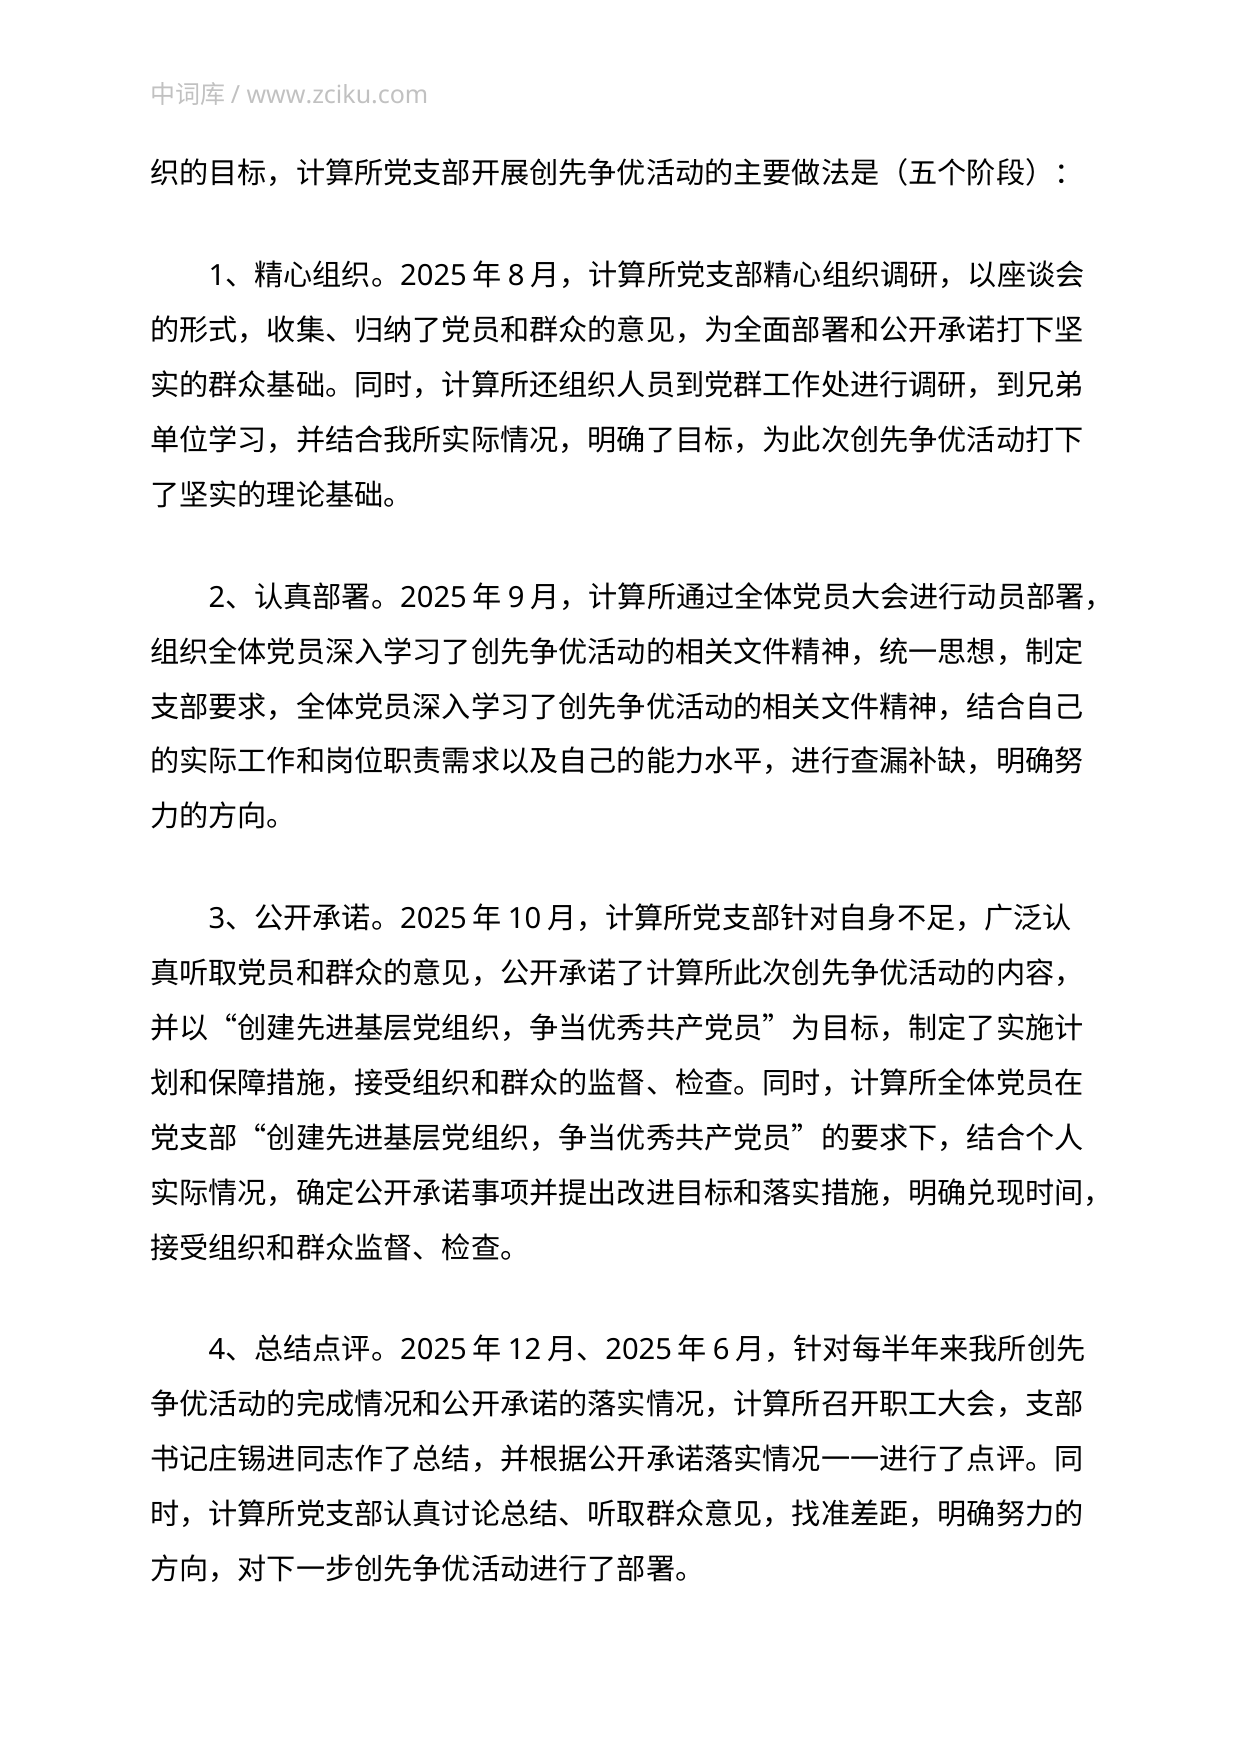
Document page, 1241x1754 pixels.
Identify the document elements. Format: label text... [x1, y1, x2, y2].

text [150, 150, 1090, 192]
text 2、认真部署。2025年9月，计算所通过全体党员大会进行动员部署，组织全体党员深入学习了创先争优活动的相关文件精神，统一思想，制定支部要求，全体党员深入学习了创先争优活动的相关文件精神，结合自己的实际工作和岗位职责需求以及自己的能力水平，进行查漏补缺，明确努力的方向。 [150, 573, 1090, 835]
text 1、精心组织。2025年8月，计算所党支部精心组织调研，以座谈会的形式，收集、归纳了党员和群众的意见，为全面部署和公开承诺打下坚实的群众基础。同时，计算所还组织人员到党群工作处进行调研，到兄弟单位学习，并结合我所实际情况，明确了目标，为此次创先争优活动打下了坚实的理论基础。 [150, 252, 1090, 514]
text 4、总结点评。2025年12月、2025年6月，针对每半年来我所创先争优活动的完成情况和公开承诺的落实情况，计算所召开职工大会，支部书记庄锡进同志作了总结，并根据公开承诺落实情况一一进行了点评。同时，计算所党支部认真讨论总结、听取群众意见，找准差距，明确努力的方向，对下一步创先争优活动进行了部署。 [150, 1326, 1090, 1588]
text 3、公开承诺。2025年10月，计算所党支部针对自身不足，广泛认真听取党员和群众的意见，公开承诺了计算所此次创先争优活动的内容，并以“创建先进基层党组织，争当优秀共产党员”为目标，制定了实施计划和保障措施，接受组织和群众的监督、检查。同时，计算所全体党员在党支部“创建先进基层党组织，争当优秀共产党员”的要求下，结合个人实际情况，确定公开承诺事项并提出改进目标和落实措施，明确兑现时间，接受组织和群众监督、检查。 [150, 895, 1090, 1266]
